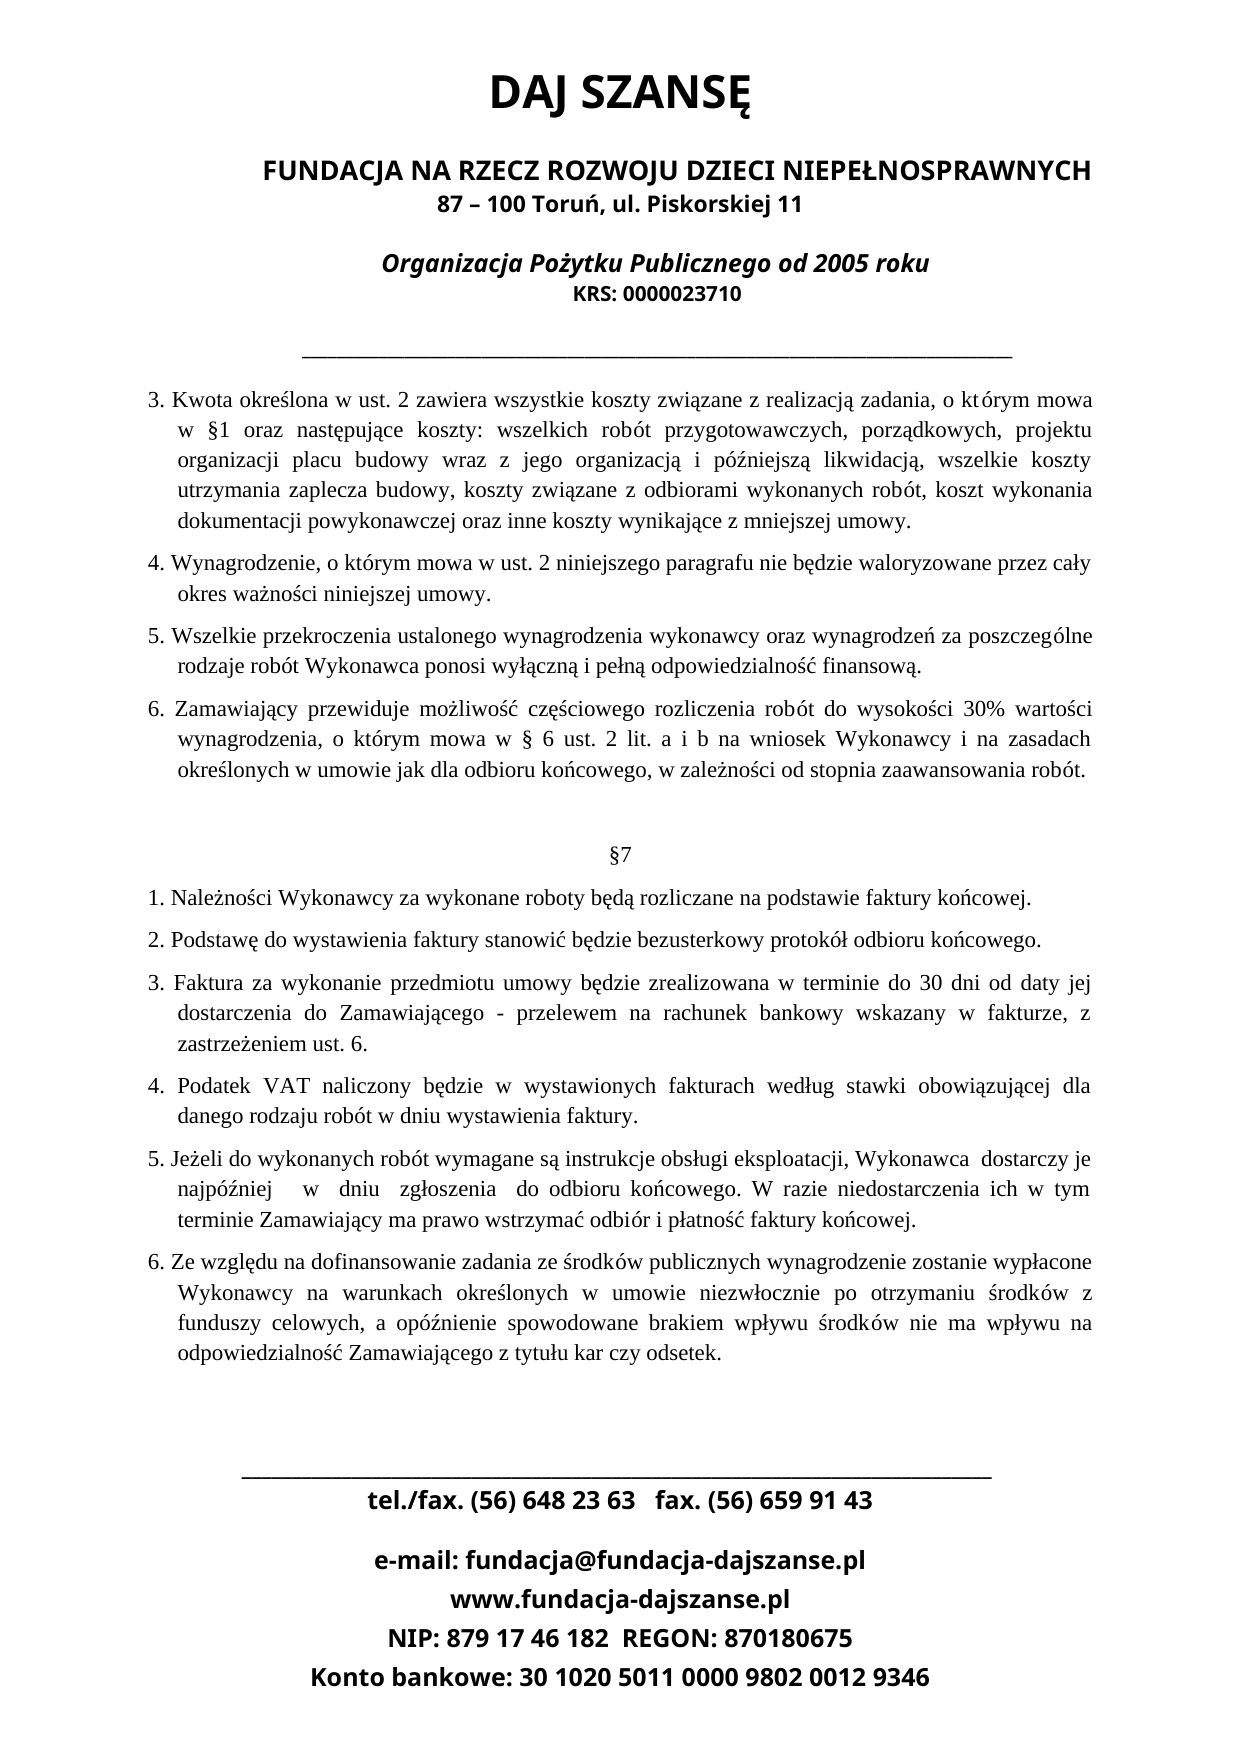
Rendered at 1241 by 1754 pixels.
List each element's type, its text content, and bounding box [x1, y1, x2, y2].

text 4. Podatek VAT naliczony będzie w wystawionych fakturach według stawki obowiązującej dla danego rodzaju robót w dniu wystawienia faktury. [148, 1072, 1093, 1129]
text 6. Zamawiający przewiduje możliwość częściowego rozliczenia robót do wysokości 30% wartości wynagrodzenia, o którym mowa w § 6 ust. 2 lit. a i b na wniosek Wykonawcy i na zasadach określonych w umowie jak dla odbioru końcowego, w zależności od stopnia zaawansowania robót. [148, 695, 1093, 782]
text 3. Faktura za wykonanie przedmiotu umowy będzie zrealizowana w terminie do 30 dni od daty jej dostarczenia do Zamawiającego - przelewem na rachunek bankowy wskazany w fakturze, z zastrzeżeniem ust. 6. [148, 969, 1093, 1056]
text 4. Wynagrodzenie, o którym mowa w ust. 2 niniejszego paragrafu nie będzie waloryzowane przez cały okres ważności niniejszej umowy. [148, 549, 1093, 606]
text §7 [148, 841, 1093, 867]
text 5. Jeżeli do wykonanych robót wymagane są instrukcje obsługi eksploatacji, Wykonawca dostarczy je najpóźniej w dniu zgłoszenia do odbioru końcowego. W razie niedostarczenia ich w tym terminie Zamawiający ma prawo wstrzymać odbiór i płatność faktury końcowej. [148, 1145, 1093, 1232]
text 1. Należności Wykonawcy za wykonane roboty będą rozliczane na podstawie faktury końcowej. [148, 884, 1093, 910]
text 6. Ze względu na dofinansowanie zadania ze środków publicznych wynagrodzenie zostanie wypłacone Wykonawcy na warunkach określonych w umowie niezwłocznie po otrzymaniu środków z funduszy celowych, a opóźnienie spowodowane brakiem wpływu środków nie ma wpływu na odpowiedzialność Zamawiającego z tytułu kar czy odsetek. [148, 1248, 1093, 1365]
text 3. Kwota określona w ust. 2 zawiera wszystkie koszty związane z realizacją zadania, o którym mowa w §1 oraz następujące koszty: wszelkich robót przygotowawczych, porządkowych, projektu organizacji placu budowy wraz z jego organizacją i późniejszą likwidacją, wszelkie koszty utrzymania zaplecza budowy, koszty związane z odbiorami wykonanych robót, koszt wykonania dokumentacji powykonawczej oraz inne koszty wynikające z mniejszej umowy. [148, 386, 1093, 533]
text 2. Podstawę do wystawienia faktury stanowić będzie bezusterkowy protokół odbioru końcowego. [148, 926, 1093, 953]
text 5. Wszelkie przekroczenia ustalonego wynagrodzenia wykonawcy oraz wynagrodzeń za poszczególne rodzaje robót Wykonawca ponosi wyłączną i pełną odpowiedzialność finansową. [148, 622, 1093, 679]
